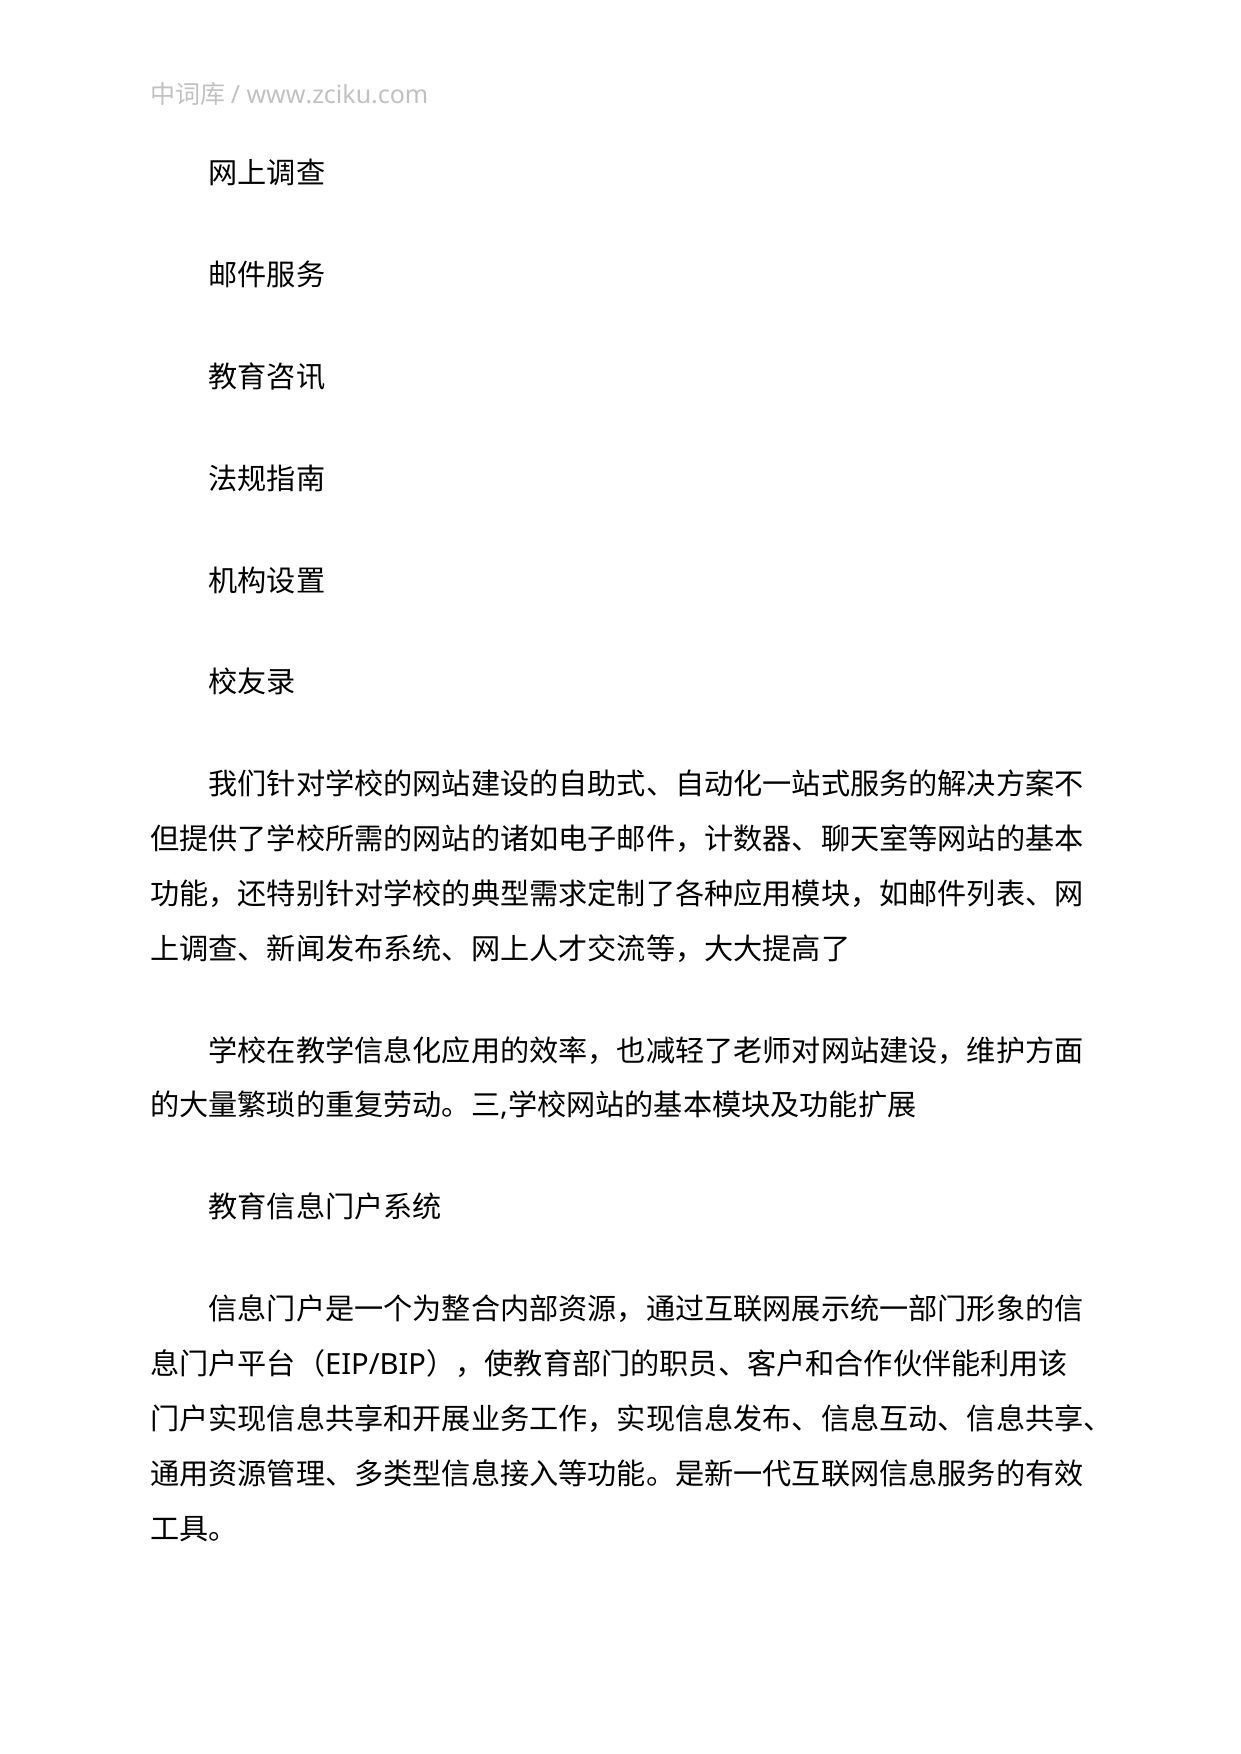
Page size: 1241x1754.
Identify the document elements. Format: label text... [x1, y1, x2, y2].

text 学校在教学信息化应用的效率，也减轻了老师对网站建设，维护方面的大量繁琐的重复劳动。三,学校网站的基本模块及功能扩展 [150, 1027, 1090, 1124]
text 教育信息门户系统 [150, 1184, 1090, 1226]
text 法规指南 [150, 455, 1090, 498]
text 教育咨讯 [150, 353, 1090, 396]
text 邮件服务 [150, 252, 1090, 294]
text 机构设置 [150, 557, 1090, 599]
text 网上调查 [150, 150, 1090, 192]
text 校友录 [150, 659, 1090, 701]
text 我们针对学校的网站建设的自助式、自动化一站式服务的解决方案不但提供了学校所需的网站的诸如电子邮件，计数器、聊天室等网站的基本功能，还特别针对学校的典型需求定制了各种应用模块，如邮件列表、网上调查、新闻发布系统、网上人才交流等，大大提高了 [150, 761, 1090, 968]
text 信息门户是一个为整合内部资源，通过互联网展示统一部门形象的信息门户平台（EIP/BIP），使教育部门的职员、客户和合作伙伴能利用该门户实现信息共享和开展业务工作，实现信息发布、信息互动、信息共享、通用资源管理、多类型信息接入等功能。是新一代互联网信息服务的有效工具。 [150, 1286, 1090, 1548]
